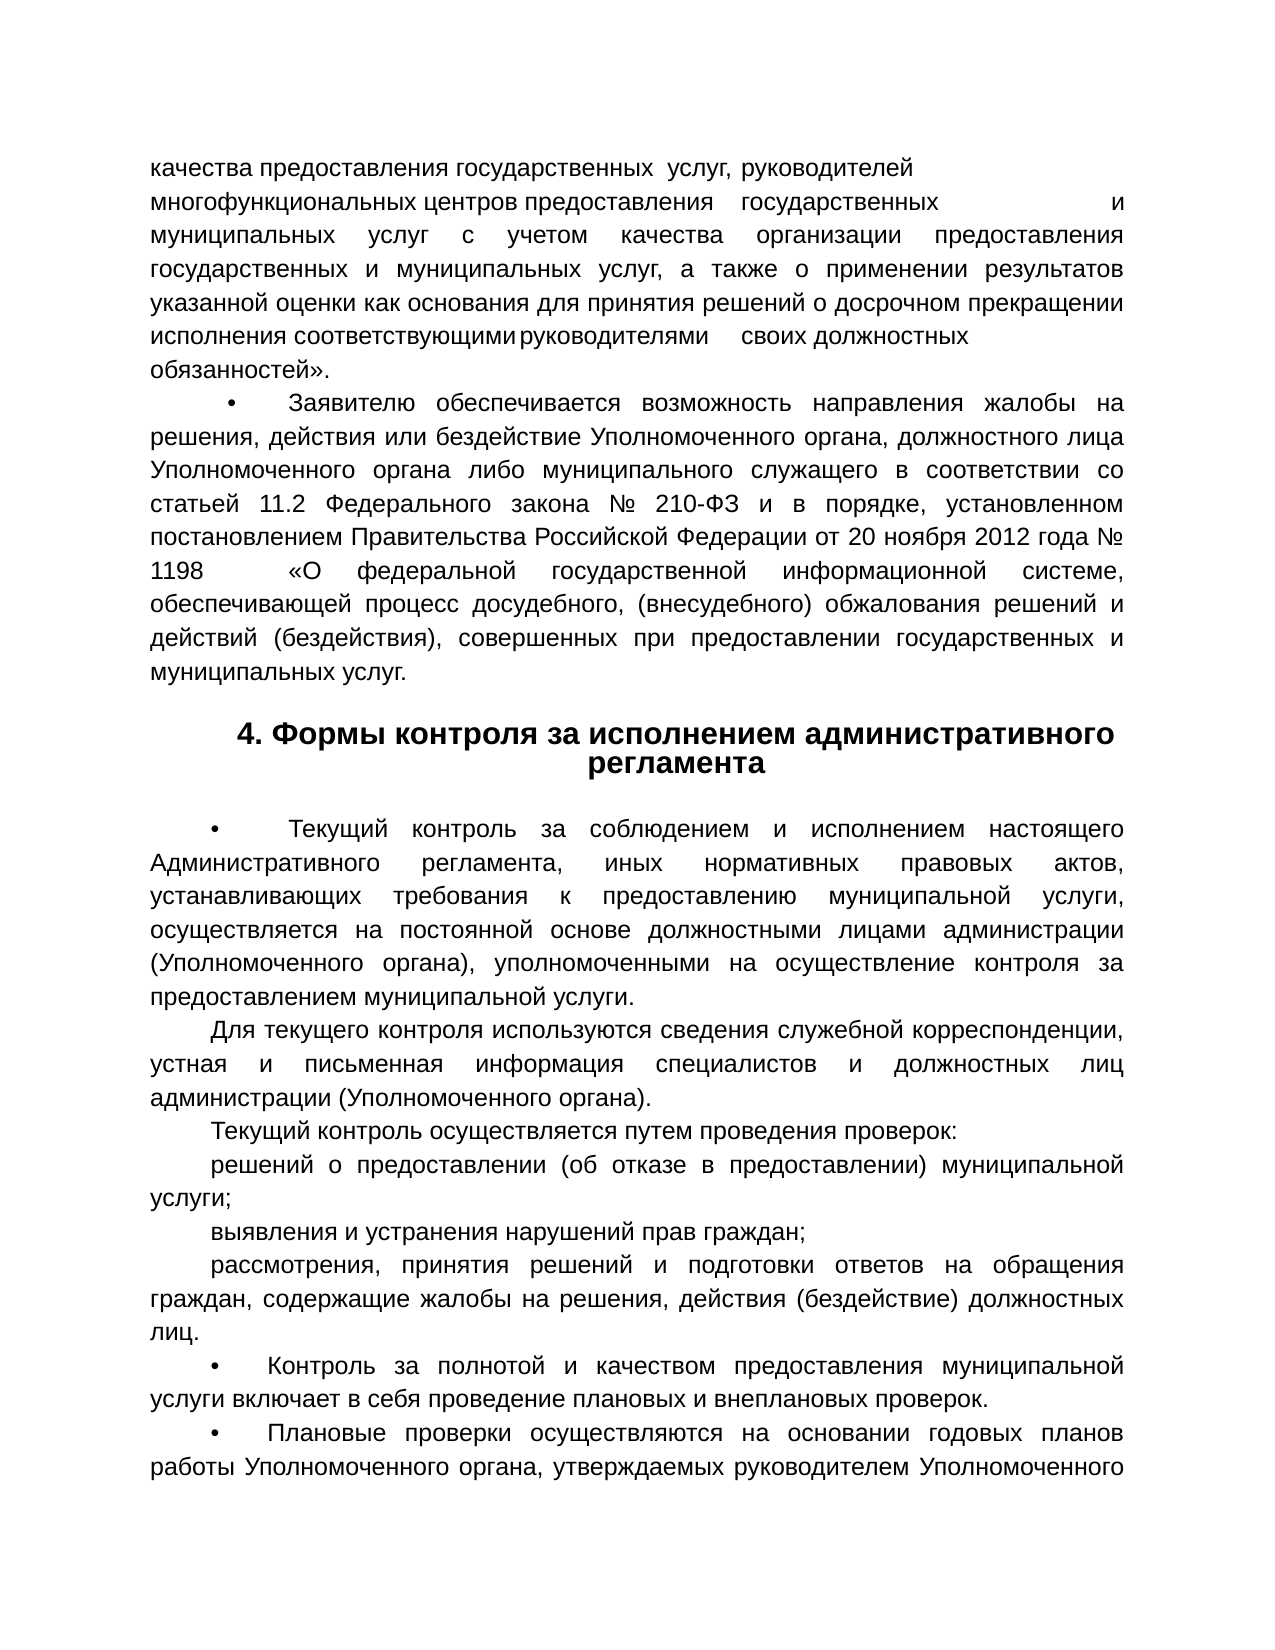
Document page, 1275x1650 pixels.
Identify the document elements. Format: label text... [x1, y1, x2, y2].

text обязанностей». [150, 351, 1125, 385]
list Контроль за полнотой и качеством предоставления муниципальной услуги включает в себя проведение плановых и внеплановых проверок. [150, 1347, 1125, 1414]
text выявления и устранения нарушений прав граждан; [150, 1213, 1125, 1247]
text Для текущего контроля используются сведения служебной корреспонденции, устная и письменная информация специалистов и должностных лиц администрации (Уполномоченного органа). [150, 1012, 1125, 1113]
text рассмотрения, принятия решений и подготовки ответов на обращения граждан, содержащие жалобы на решения, действия (бездействие) должностных лиц. [150, 1247, 1125, 1347]
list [150, 1414, 1125, 1482]
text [150, 150, 1125, 351]
list Текущий контроль за соблюдением и исполнением настоящего Административного регламента, иных нормативных правовых актов, устанавливающих требования к предоставлению муниципальной услуги, осуществляется на постоянной основе должностными лицами администрации (Уполномоченного органа), уполномоченными на осуществление контроля за предоставлением муниципальной услуги. [150, 811, 1125, 1012]
list Заявителю обеспечивается возможность направления жалобы на решения, действия или бездействие Уполномоченного органа, должностного лица Уполномоченного органа либо муниципального служащего в соответствии со статьей 11.2 Федерального закона № 210-ФЗ и в порядке, установленном постановлением Правительства Российской Федерации от 20 ноября 2012 года № 1198 «О федеральной государственной информационной системе, обеспечивающей процесс досудебного, (внесудебного) обжалования решений и действий (бездействия), совершенных при предоставлении государственных и муниципальных услуг. [150, 385, 1125, 687]
text решений о предоставлении (об отказе в предоставлении) муниципальной услуги; [150, 1146, 1125, 1213]
text 4. Формы контроля за исполнением административного регламента [227, 721, 1125, 780]
text Текущий контроль осуществляется путем проведения проверок: [150, 1113, 1125, 1146]
